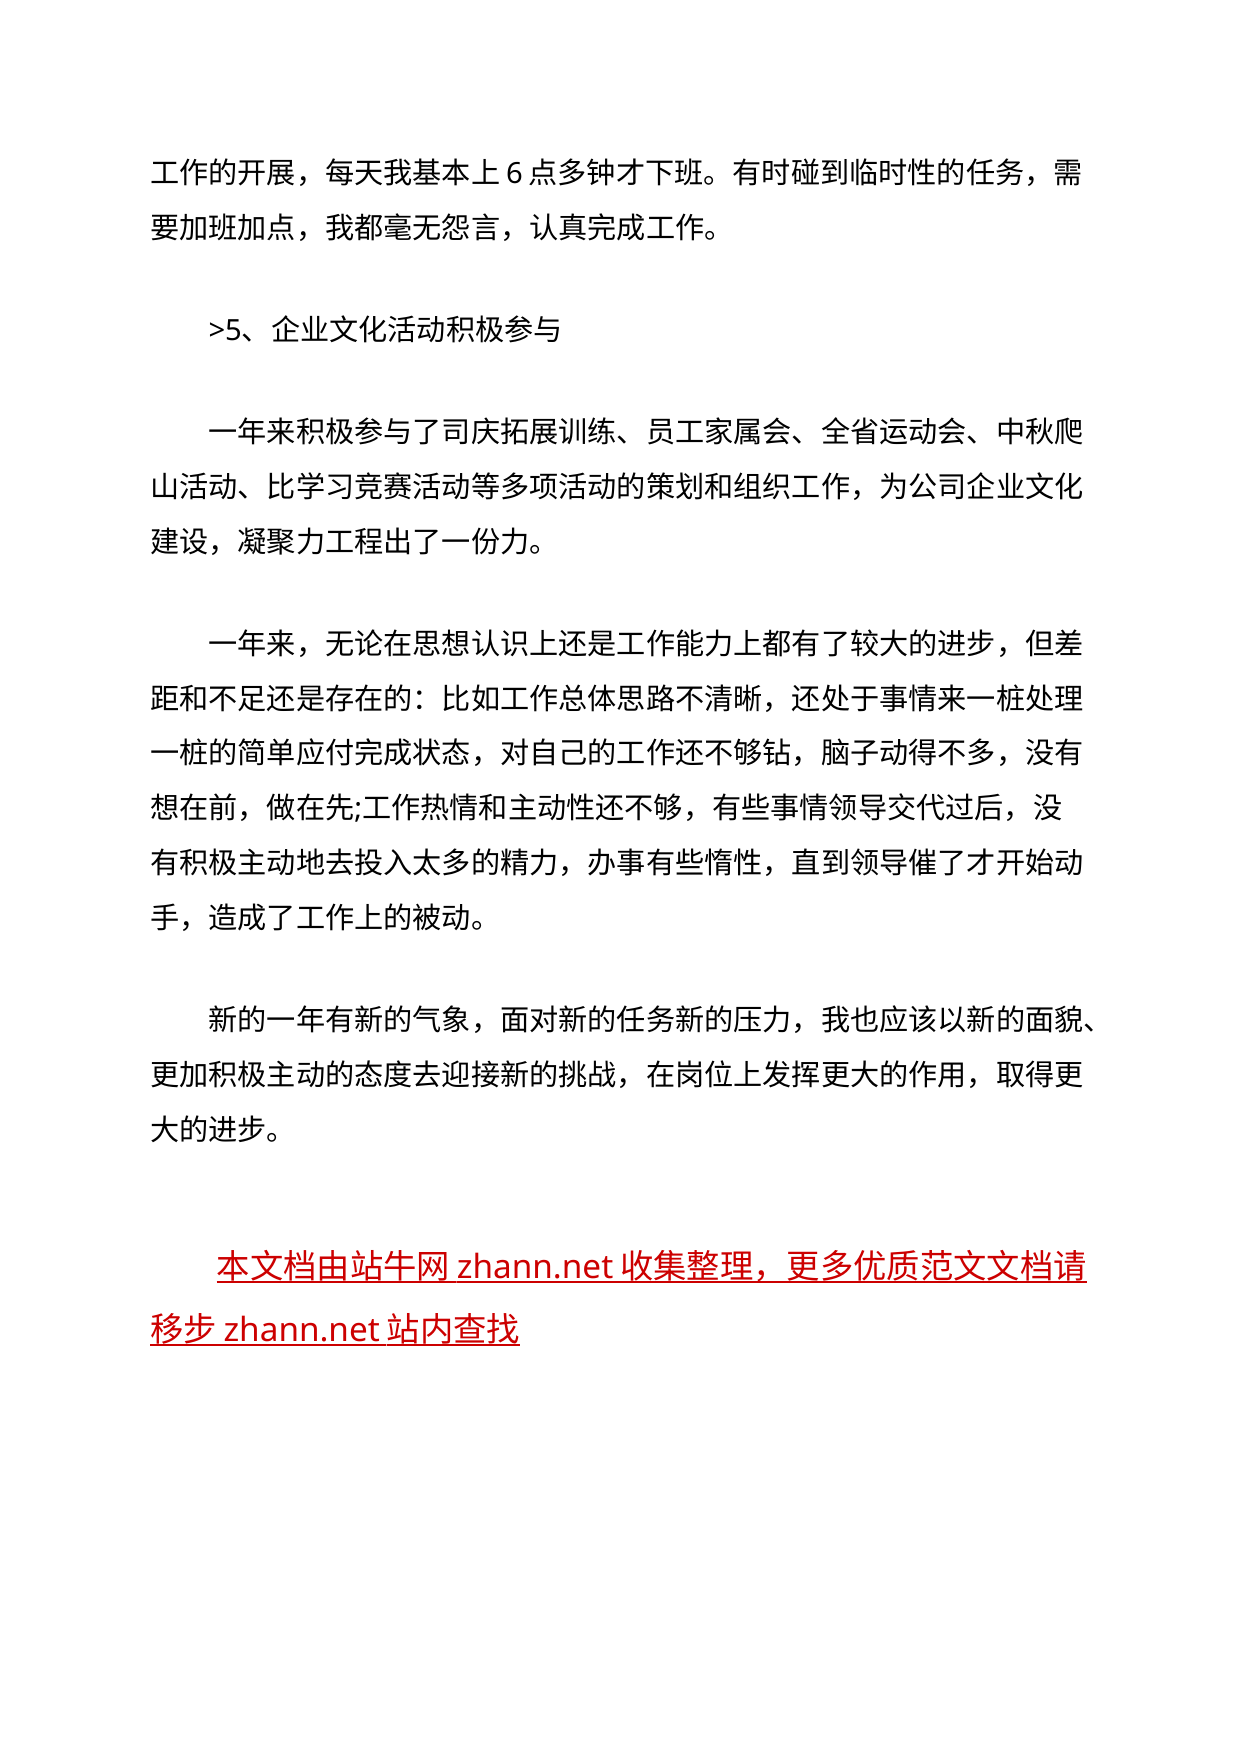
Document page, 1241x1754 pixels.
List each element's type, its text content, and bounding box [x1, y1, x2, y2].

text 新的一年有新的气象，面对新的任务新的压力，我也应该以新的面貌、更加积极主动的态度去迎接新的挑战，在岗位上发挥更大的作用，取得更大的进步。 [150, 997, 1090, 1149]
text 本文档由站牛网zhann.net收集整理，更多优质范文文档请移步zhann.net站内查找 [150, 1239, 1090, 1351]
text 一年来，无论在思想认识上还是工作能力上都有了较大的进步，但差距和不足还是存在的：比如工作总体思路不清晰，还处于事情来一桩处理一桩的简单应付完成状态，对自己的工作还不够钻，脑子动得不多，没有想在前，做在先;工作热情和主动性还不够，有些事情领导交代过后，没有积极主动地去投入太多的精力，办事有些惰性，直到领导催了才开始动手，造成了工作上的被动。 [150, 620, 1090, 937]
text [150, 150, 1090, 247]
text >5、企业文化活动积极参与 [150, 307, 1090, 349]
text 一年来积极参与了司庆拓展训练、员工家属会、全省运动会、中秋爬山活动、比学习竞赛活动等多项活动的策划和组织工作，为公司企业文化建设，凝聚力工程出了一份力。 [150, 409, 1090, 561]
